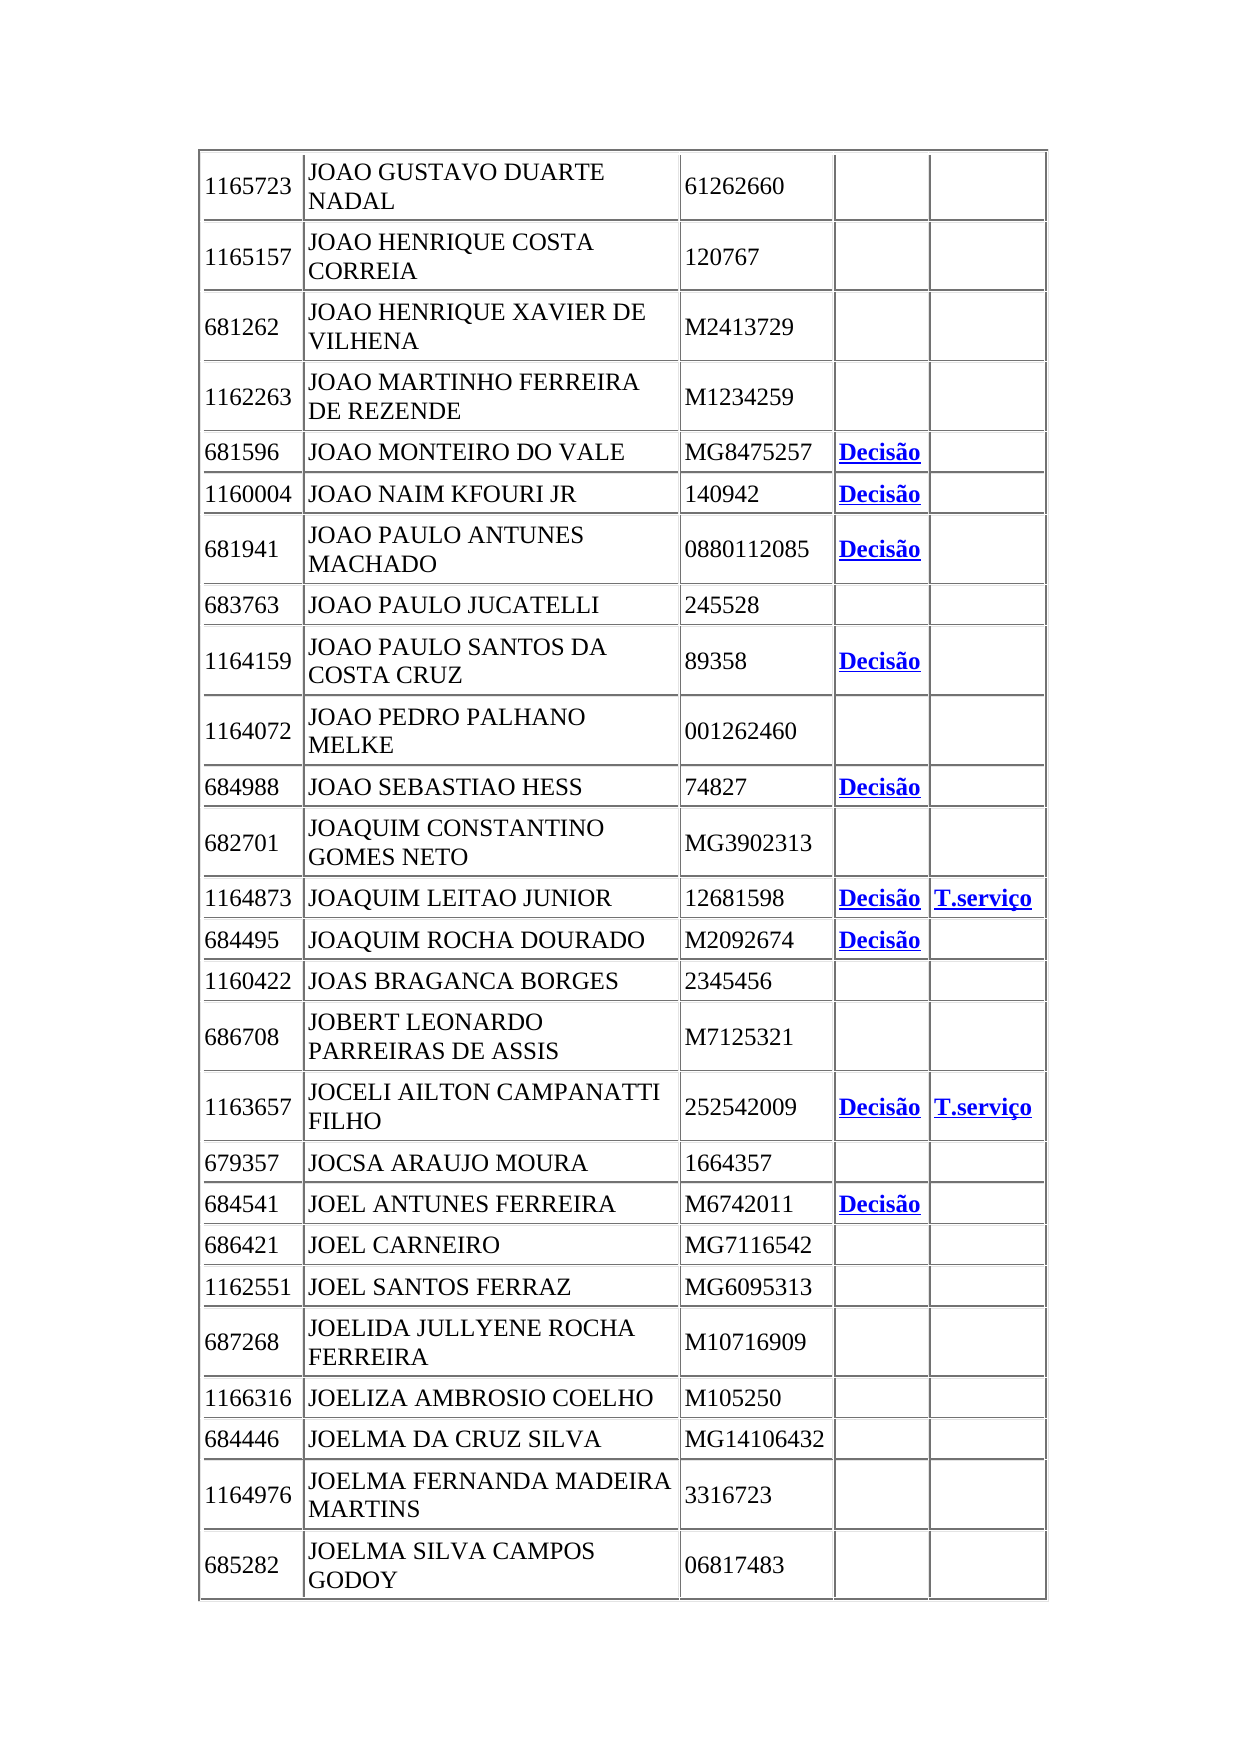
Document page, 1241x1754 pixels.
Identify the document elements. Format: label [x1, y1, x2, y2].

table_header [176, 148, 1071, 1603]
